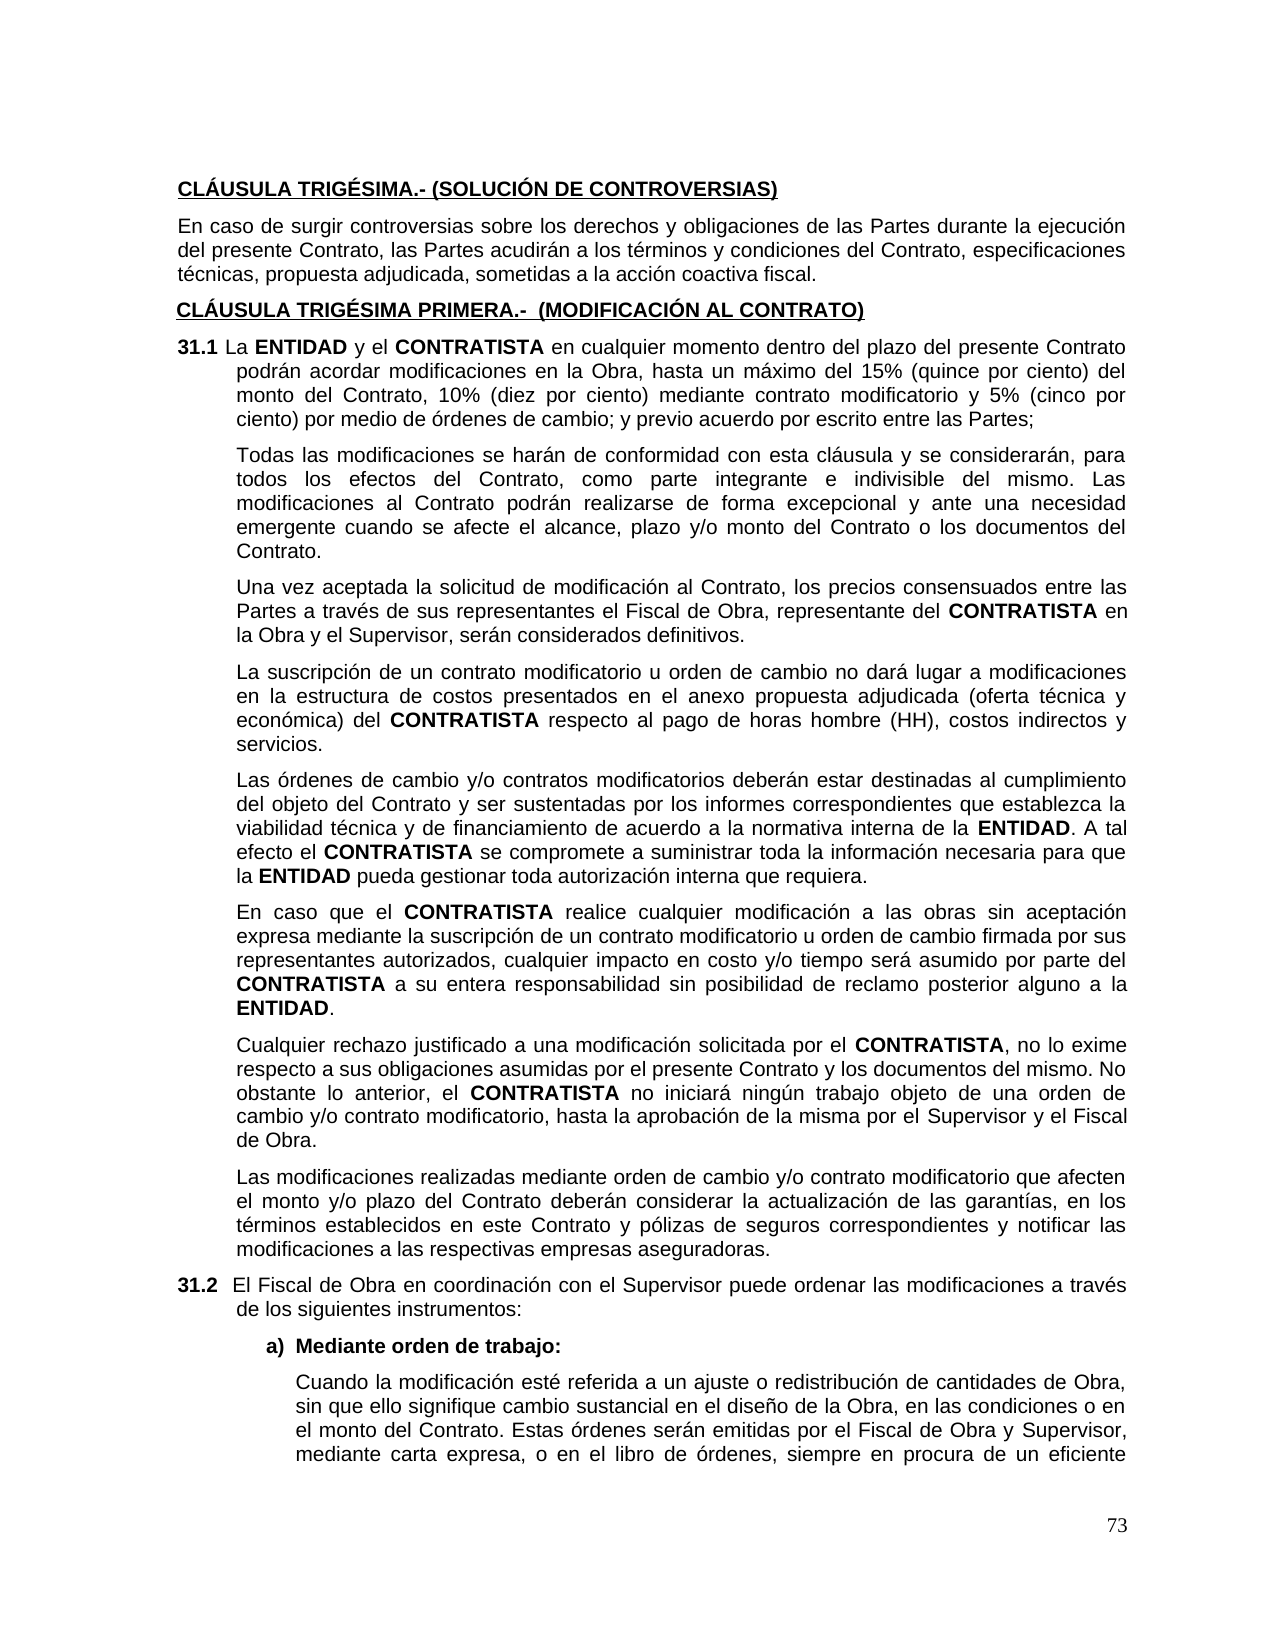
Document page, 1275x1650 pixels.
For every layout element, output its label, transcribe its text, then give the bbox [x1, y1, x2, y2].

text Las modificaciones realizadas mediante orden de cambio y/o contrato modificatorio que afecten el monto y/o plazo del Contrato deberán considerar la actualización de las garantías, en los términos establecidos en este Contrato y pólizas de seguros correspondientes y notificar las modificaciones a las respectivas empresas aseguradoras. [236, 1165, 1127, 1261]
text Cualquier rechazo justificado a una modificación solicitada por el CONTRATISTA, no lo exime respecto a sus obligaciones asumidas por el presente Contrato y los documentos del mismo. No obstante lo anterior, el CONTRATISTA no iniciará ningún trabajo objeto de una orden de cambio y/o contrato modificatorio, hasta la aprobación de la misma por el Supervisor y el Fiscal de Obra. [236, 1032, 1127, 1152]
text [295, 1370, 1127, 1466]
text En caso que el CONTRATISTA realice cualquier modificación a las obras sin aceptación expresa mediante la suscripción de un contrato modificatorio u orden de cambio firmada por sus representantes autorizados, cualquier impacto en costo y/o tiempo será asumido por parte del CONTRATISTA a su entera responsabilidad sin posibilidad de reclamo posterior alguno a la ENTIDAD. [236, 900, 1127, 1020]
text CLÁUSULA TRIGÉSIMA.- (SOLUCIÓN DE CONTROVERSIAS) [177, 177, 1127, 201]
text En caso de surgir controversias sobre los derechos y obligaciones de las Partes durante la ejecución del presente Contrato, las Partes acudirán a los términos y condiciones del Contrato, especificaciones técnicas, propuesta adjudicada, sometidas a la acción coactiva fiscal. [177, 214, 1127, 286]
text Todas las modificaciones se harán de conformidad con esta cláusula y se considerarán, para todos los efectos del Contrato, como parte integrante e indivisible del mismo. Las modificaciones al Contrato podrán realizarse de forma excepcional y ante una necesidad emergente cuando se afecte el alcance, plazo y/o monto del Contrato o los documentos del Contrato. [236, 443, 1127, 563]
text CLÁUSULA TRIGÉSIMA PRIMERA.- (MODIFICACIÓN AL CONTRATO) [176, 298, 1127, 322]
text 31.1 La ENTIDAD y el CONTRATISTA en cualquier momento dentro del plazo del presente Contrato podrán acordar modificaciones en la Obra, hasta un máximo del 15% (quince por ciento) del monto del Contrato, 10% (diez por ciento) mediante contrato modificatorio y 5% (cinco por ciento) por medio de órdenes de cambio; y previo acuerdo por escrito entre las Partes; [177, 334, 1127, 430]
text 31.2 El Fiscal de Obra en coordinación con el Supervisor puede ordenar las modificaciones a través de los siguientes instrumentos: [177, 1273, 1127, 1321]
text Una vez aceptada la solicitud de modificación al Contrato, los precios consensuados entre las Partes a través de sus representantes el Fiscal de Obra, representante del CONTRATISTA en la Obra y el Supervisor, serán considerados definitivos. [236, 575, 1128, 647]
text a) Mediante orden de trabajo: [266, 1333, 1127, 1357]
text Las órdenes de cambio y/o contratos modificatorios deberán estar destinadas al cumplimiento del objeto del Contrato y ser sustentadas por los informes correspondientes que establezca la viabilidad técnica y de financiamiento de acuerdo a la normativa interna de la ENTIDAD. A tal efecto el CONTRATISTA se compromete a suministrar toda la información necesaria para que la ENTIDAD pueda gestionar toda autorización interna que requiera. [236, 768, 1127, 888]
text La suscripción de un contrato modificatorio u orden de cambio no dará lugar a modificaciones en la estructura de costos presentados en el anexo propuesta adjudicada (oferta técnica y económica) del CONTRATISTA respecto al pago de horas hombre (HH), costos indirectos y servicios. [236, 659, 1128, 755]
